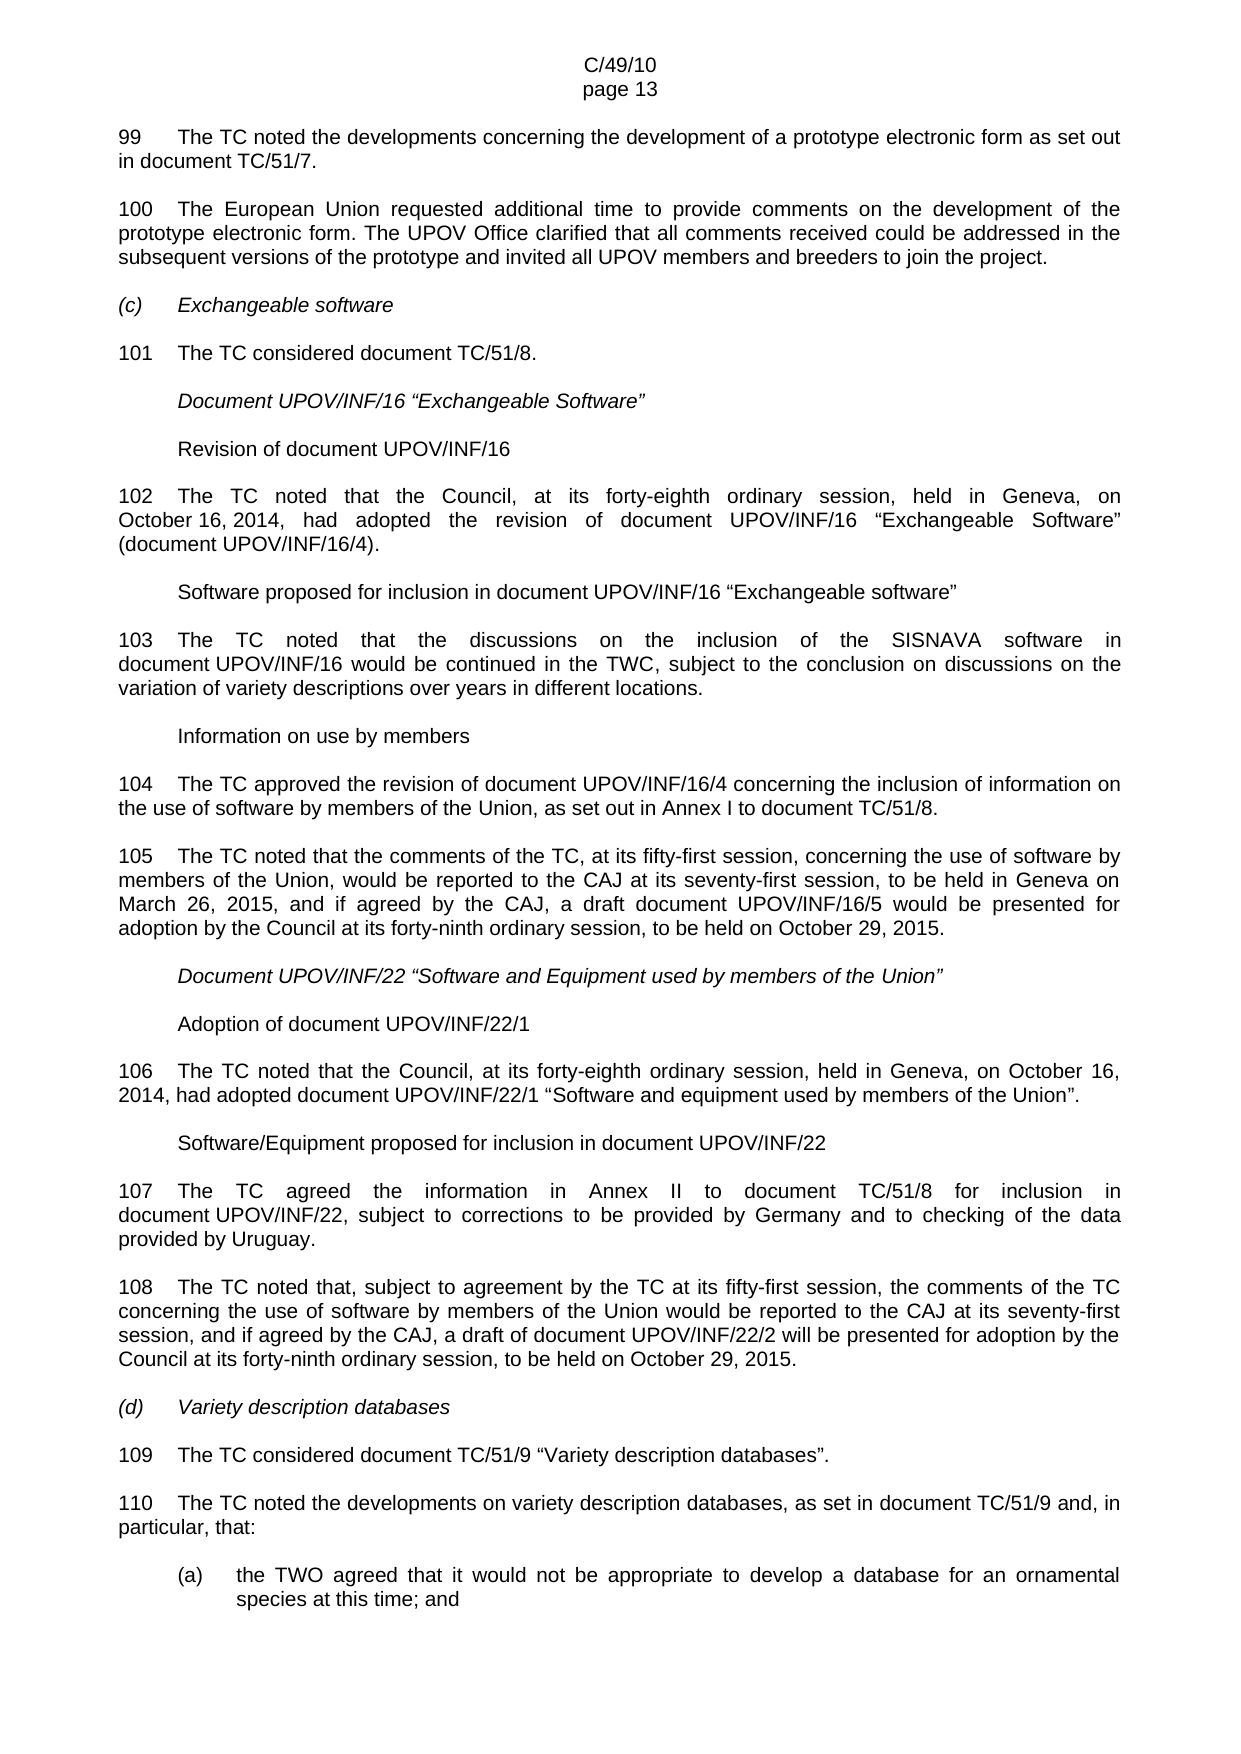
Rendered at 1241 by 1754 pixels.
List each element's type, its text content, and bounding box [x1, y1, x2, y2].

text The TC noted that the discussions on the inclusion of the SISNAVA software in document UPOV/INF/16 would be continued in the TWC, subject to the conclusion on discussions on the variation of variety descriptions over years in different locations. [118, 628, 1122, 700]
text The TC noted the developments concerning the development of a prototype electronic form as set out in document TC/51/7. [118, 125, 1122, 173]
text The European Union requested additional time to provide comments on the development of the prototype electronic form. The UPOV Office clarified that all comments received could be addressed in the subsequent versions of the prototype and invited all UPOV members and breeders to join the project. [118, 197, 1122, 269]
text The TC noted that, subject to agreement by the TC at its fifty-first session, the comments of the TC concerning the use of software by members of the Union would be reported to the CAJ at its seventy-first session, and if agreed by the CAJ, a draft of document UPOV/INF/22/2 will be presented for adoption by the Council at its forty-ninth ordinary session, to be held on October 29, 2015. [118, 1275, 1122, 1371]
subtitle (d) Variety description databases [118, 1395, 1122, 1419]
text Adoption of document UPOV/INF/22/1 [177, 1011, 1122, 1035]
text The TC agreed the information in Annex II to document TC/51/8 for inclusion in document UPOV/INF/22, subject to corrections to be provided by Germany and to checking of the data provided by Uruguay. [118, 1179, 1122, 1251]
text Software proposed for inclusion in document UPOV/INF/16 “Exchangeable software” [177, 580, 1122, 604]
text The TC noted the developments on variety description databases, as set in document TC/51/9 and, in particular, that: [118, 1491, 1122, 1538]
text The TC noted that the comments of the TC, at its fifty-first session, concerning the use of software by members of the Union, would be reported to the CAJ at its seventy-first session, to be held in Geneva on March 26, 2015, and if agreed by the CAJ, a draft document UPOV/INF/16/5 would be presented for adoption by the Council at its forty-ninth ordinary session, to be held on October 29, 2015. [118, 844, 1122, 939]
text The TC considered document TC/51/9 “Variety description databases”. [118, 1443, 1122, 1467]
text Software/Equipment proposed for inclusion in document UPOV/INF/22 [177, 1131, 1122, 1155]
text The TC noted that the Council, at its forty-eighth ordinary session, held in Geneva, on October 16, 2014, had adopted document UPOV/INF/22/1 “Software and equipment used by members of the Union”. [118, 1059, 1122, 1107]
text Revision of document UPOV/INF/16 [177, 436, 1122, 460]
subtitle Document UPOV/INF/22 “Software and Equipment used by members of the Union” [177, 963, 1122, 987]
text Information on use by members [177, 724, 1122, 748]
text The TC approved the revision of document UPOV/INF/16/4 concerning the inclusion of information on the use of software by members of the Union, as set out in Annex I to document TC/51/8. [118, 772, 1122, 820]
text The TC considered document TC/51/8. [118, 341, 1122, 364]
subtitle Document UPOV/INF/16 “Exchangeable Software” [177, 388, 1122, 412]
subtitle (c) Exchangeable software [118, 293, 1122, 317]
text (a) the TWO agreed that it would not be appropriate to develop a database for an ornamental species at this time; and [177, 1562, 1122, 1610]
text The TC noted that the Council, at its forty-eighth ordinary session, held in Geneva, on October 16, 2014, had adopted the revision of document UPOV/INF/16 “Exchangeable Software” (document UPOV/INF/16/4). [118, 484, 1122, 556]
